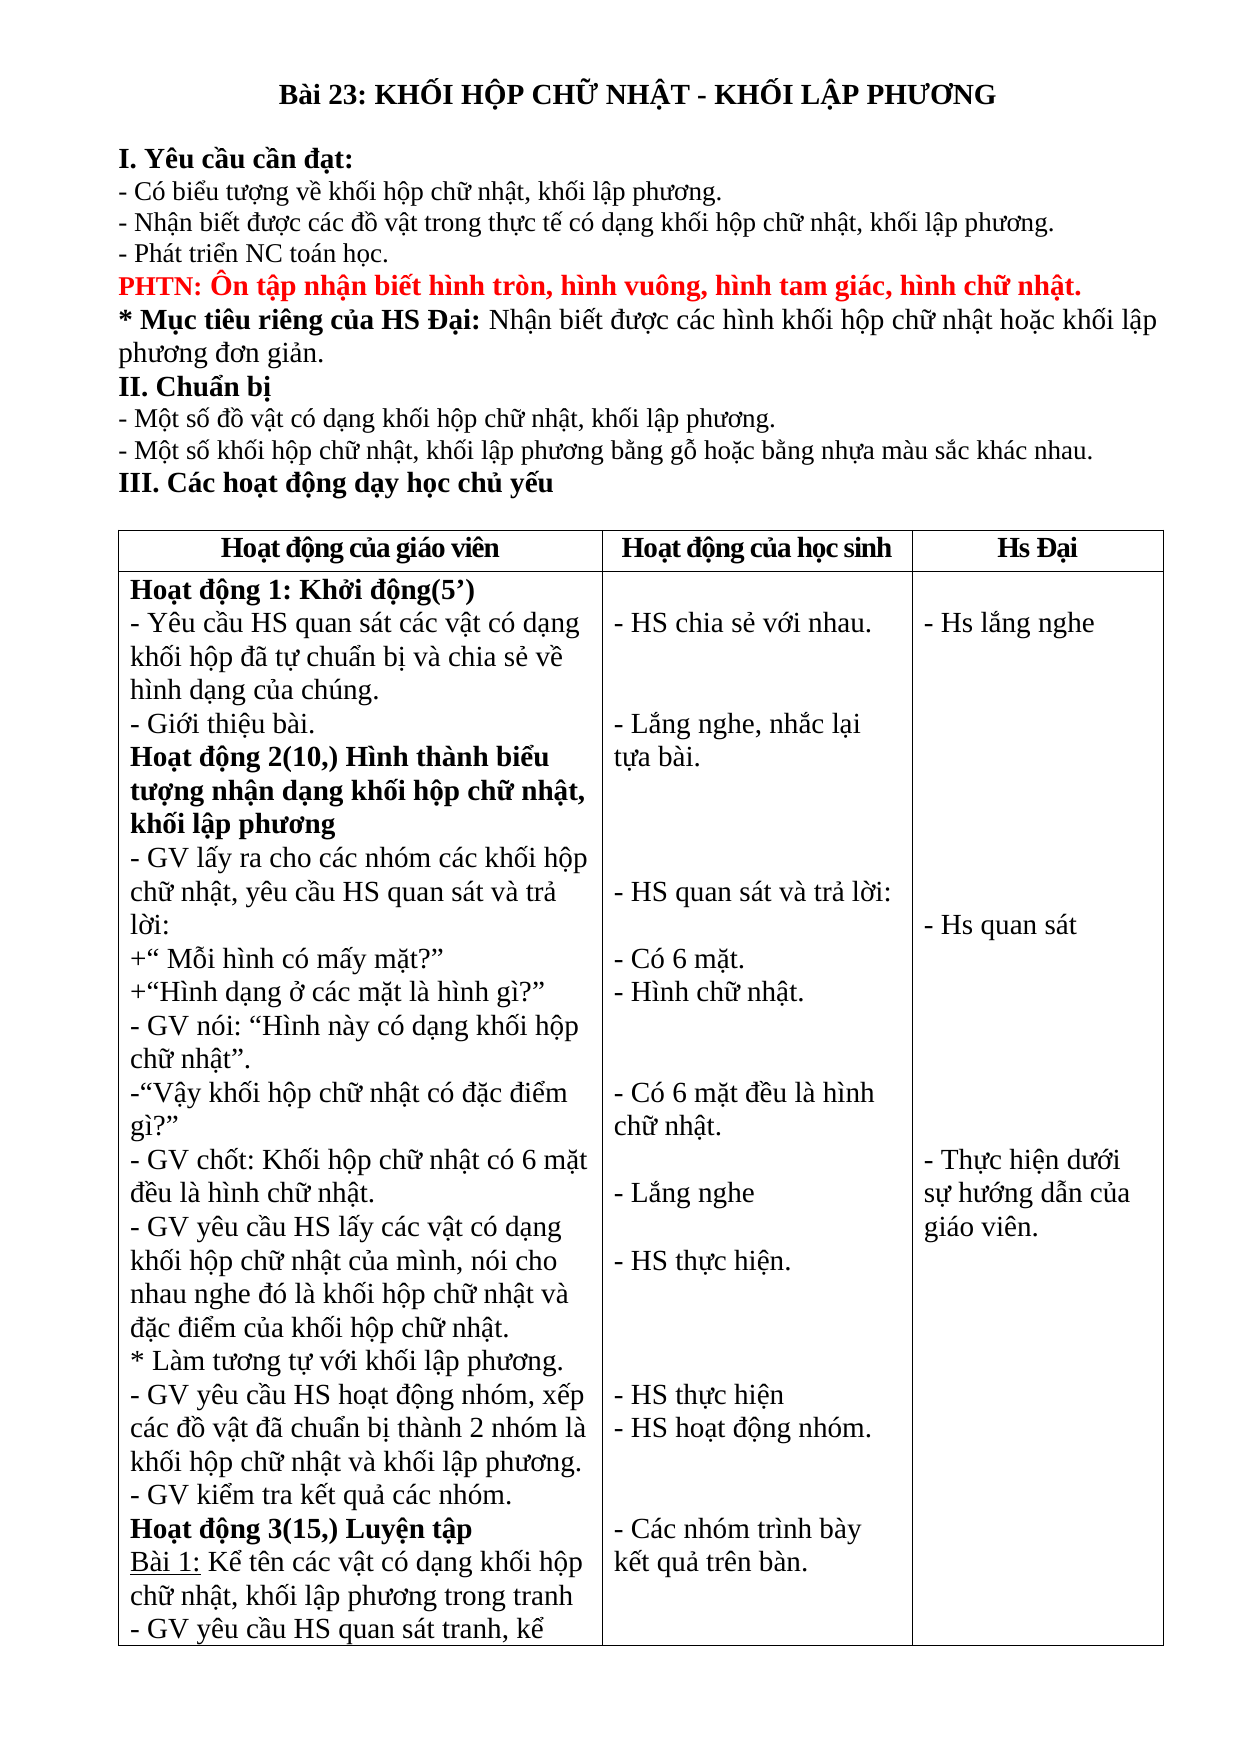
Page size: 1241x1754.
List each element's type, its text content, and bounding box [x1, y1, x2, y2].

text III. Các hoạt động dạy học chủ yếu [118, 465, 1157, 498]
table_header Hoạt động của học sinh [603, 531, 912, 571]
table_header Hoạt động của giáo viên [119, 531, 602, 571]
text - Một số đồ vật có dạng khối hộp chữ nhật, khối lập phương. [118, 403, 1157, 434]
text II. Chuẩn bị [118, 369, 1157, 403]
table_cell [913, 572, 1163, 1645]
text Bài 23: KHỐI HỘP CHỮ NHẬT - KHỐI LẬP PHƯƠNG [118, 77, 1157, 110]
text I. Yêu cầu cần đạt: [118, 141, 1157, 175]
text - Phát triển NC toán học. [118, 237, 1157, 268]
text * Mục tiêu riêng của HS Đại: Nhận biết được các hình khối hộp chữ nhật hoặc khối lập phương đơn giản. [118, 302, 1157, 369]
text - Một số khối hộp chữ nhật, khối lập phương bằng gỗ hoặc bằng nhựa màu sắc khác nhau. [118, 434, 1157, 465]
table_header Hs Đại [913, 531, 1163, 571]
text - Có biểu tượng về khối hộp chữ nhật, khối lập phương. [118, 175, 1157, 206]
text - Nhận biết được các đồ vật trong thực tế có dạng khối hộp chữ nhật, khối lập phương. [118, 206, 1157, 237]
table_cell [119, 572, 602, 1645]
list PHTN: Ôn tập nhận biết hình tròn, hình vuông, hình tam giác, hình chữ nhật. [118, 268, 1136, 302]
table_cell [603, 572, 912, 1645]
